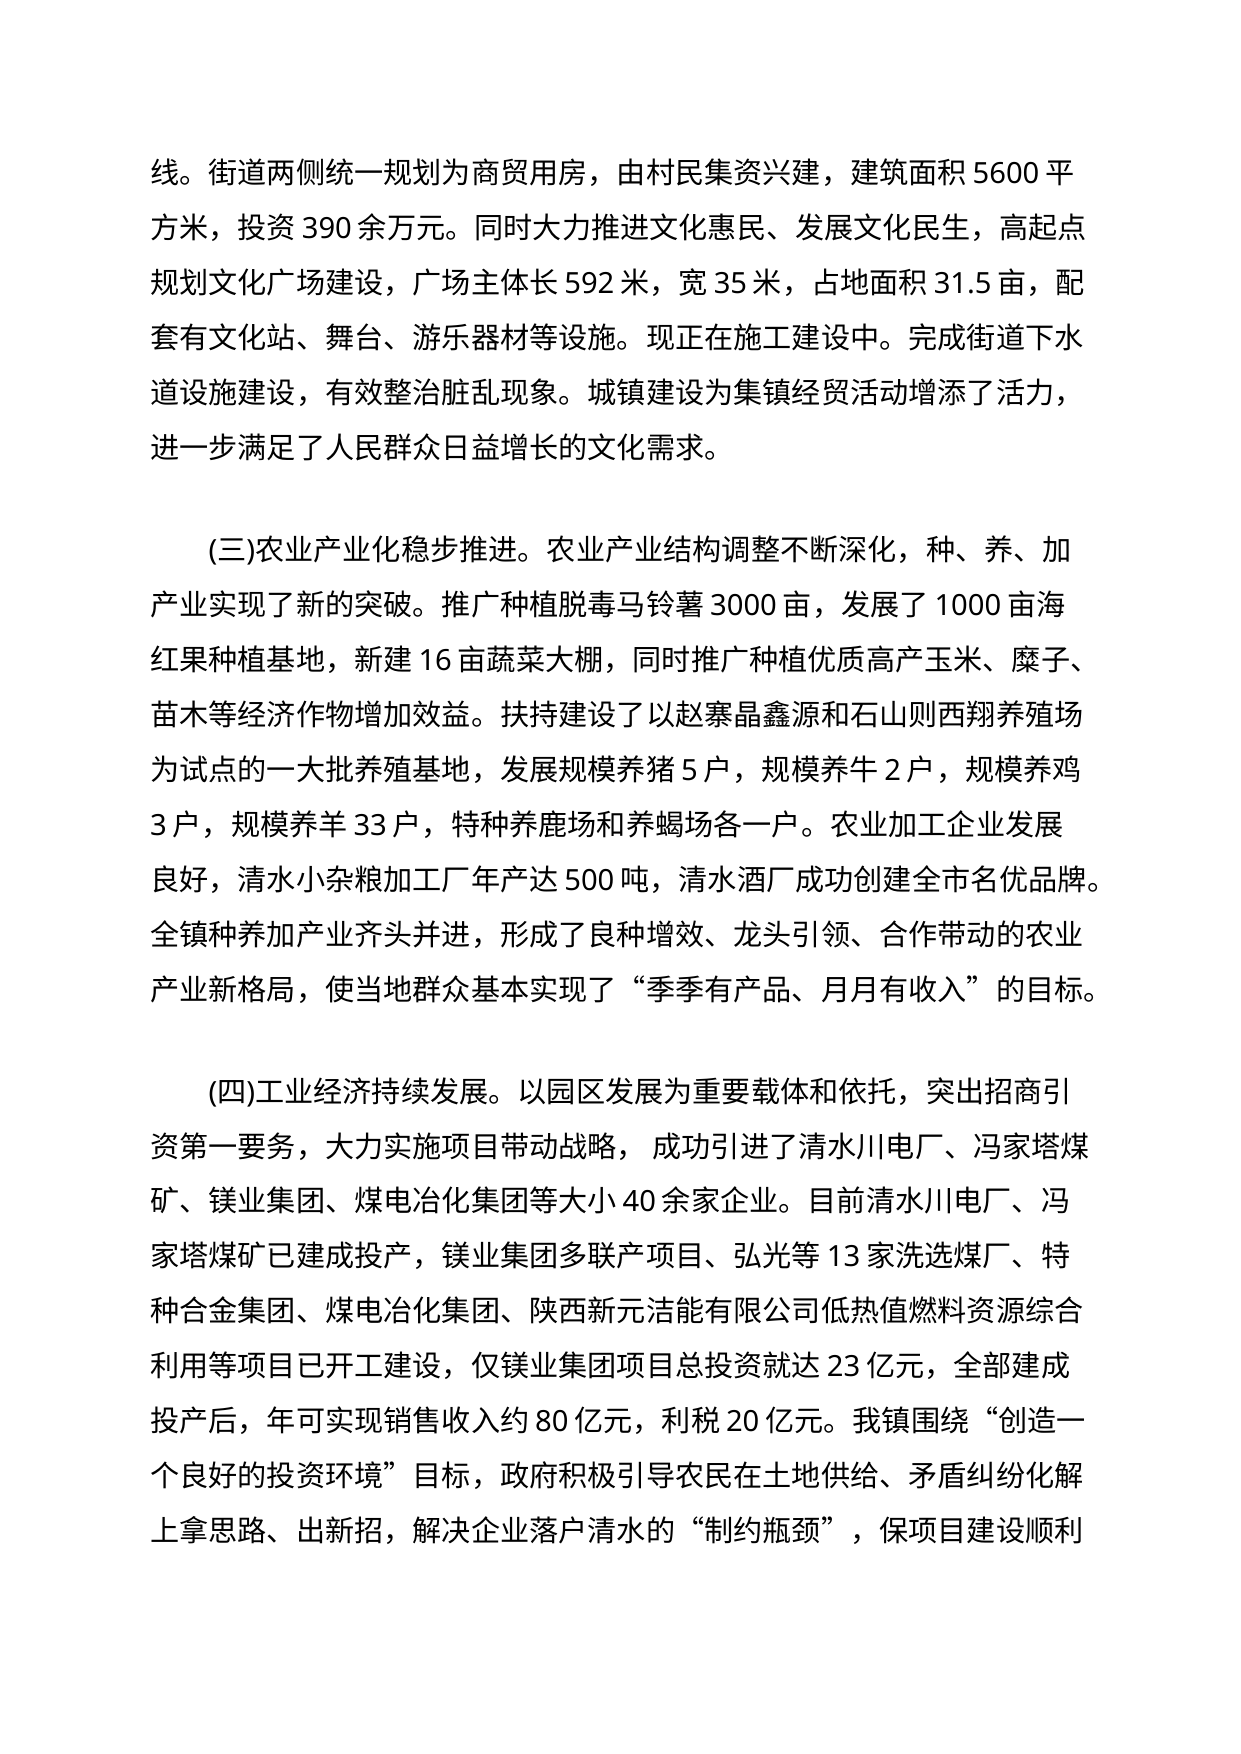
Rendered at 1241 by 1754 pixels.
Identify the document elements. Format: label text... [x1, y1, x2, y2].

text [150, 150, 1090, 467]
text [150, 1068, 1090, 1550]
text (三)农业产业化稳步推进。农业产业结构调整不断深化，种、养、加产业实现了新的突破。推广种植脱毒马铃薯3000亩，发展了1000亩海红果种植基地，新建16亩蔬菜大棚，同时推广种植优质高产玉米、糜子、苗木等经济作物增加效益。扶持建设了以赵寨晶鑫源和石山则西翔养殖场为试点的一大批养殖基地，发展规模养猪5户，规模养牛2户，规模养鸡3户，规模养羊33户，特种养鹿场和养蝎场各一户。农业加工企业发展良好，清水小杂粮加工厂年产达500吨，清水酒厂成功创建全市名优品牌。全镇种养加产业齐头并进，形成了良种增效、龙头引领、合作带动的农业产业新格局，使当地群众基本实现了“季季有产品、月月有收入”的目标。 [150, 527, 1090, 1009]
